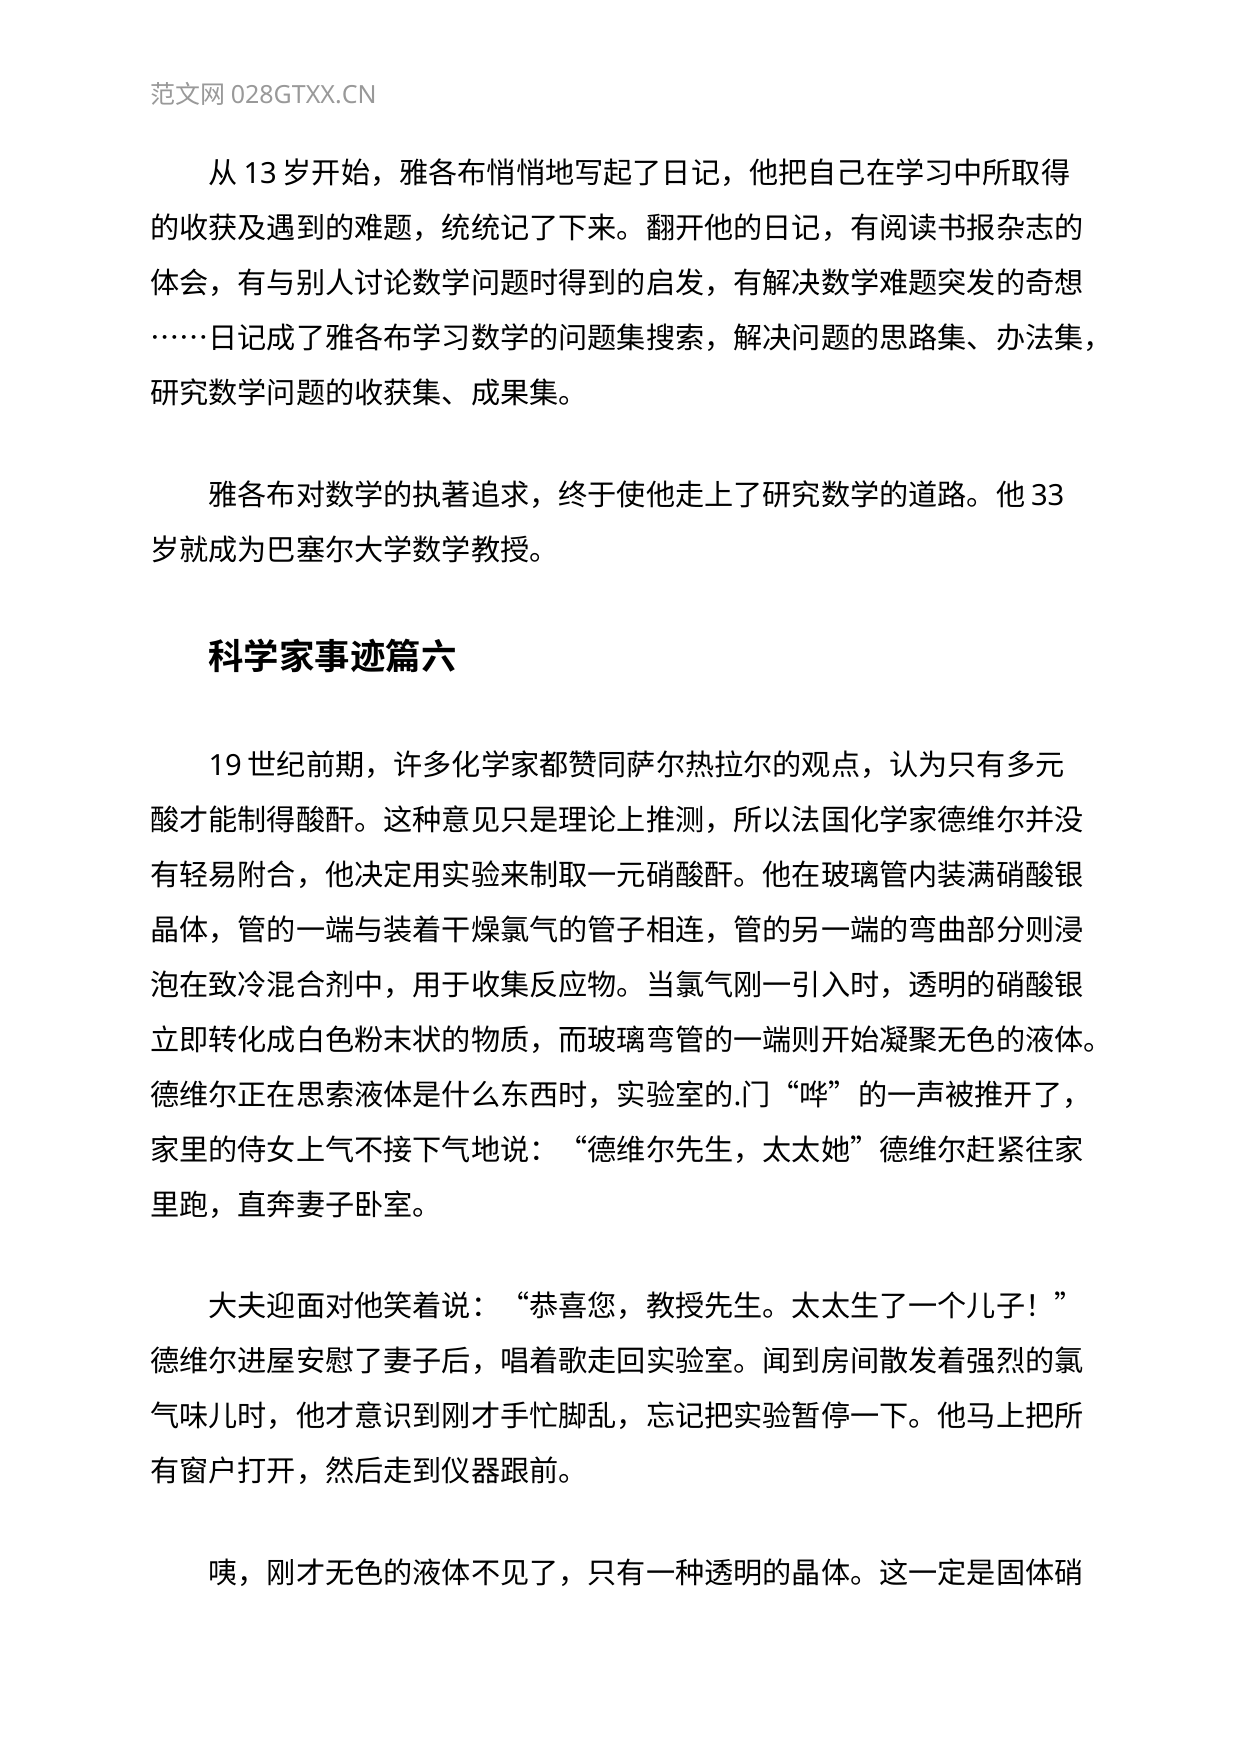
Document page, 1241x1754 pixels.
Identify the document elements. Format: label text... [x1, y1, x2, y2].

text 科学家事迹篇六 [150, 628, 1090, 679]
text 雅各布对数学的执著追求，终于使他走上了研究数学的道路。他33岁就成为巴塞尔大学数学教授。 [150, 471, 1090, 569]
text 从13岁开始，雅各布悄悄地写起了日记，他把自己在学习中所取得的收获及遇到的难题，统统记了下来。翻开他的日记，有阅读书报杂志的体会，有与别人讨论数学问题时得到的启发，有解决数学难题突发的奇想……日记成了雅各布学习数学的问题集搜索，解决问题的思路集、办法集，研究数学问题的收获集、成果集。 [150, 150, 1090, 412]
text 19世纪前期，许多化学家都赞同萨尔热拉尔的观点，认为只有多元酸才能制得酸酐。这种意见只是理论上推测，所以法国化学家德维尔并没有轻易附合，他决定用实验来制取一元硝酸酐。他在玻璃管内装满硝酸银晶体，管的一端与装着干燥氯气的管子相连，管的另一端的弯曲部分则浸泡在致冷混合剂中，用于收集反应物。当氯气刚一引入时，透明的硝酸银立即转化成白色粉末状的物质，而玻璃弯管的一端则开始凝聚无色的液体。德维尔正在思索液体是什么东西时，实验室的.门“哗”的一声被推开了，家里的侍女上气不接下气地说：“德维尔先生，太太她”德维尔赶紧往家里跑，直奔妻子卧室。 [150, 742, 1090, 1223]
text 大夫迎面对他笑着说：“恭喜您，教授先生。太太生了一个儿子！”德维尔进屋安慰了妻子后，唱着歌走回实验室。闻到房间散发着强烈的氯气味儿时，他才意识到刚才手忙脚乱，忘记把实验暂停一下。他马上把所有窗户打开，然后走到仪器跟前。 [150, 1283, 1090, 1490]
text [150, 1549, 1090, 1592]
